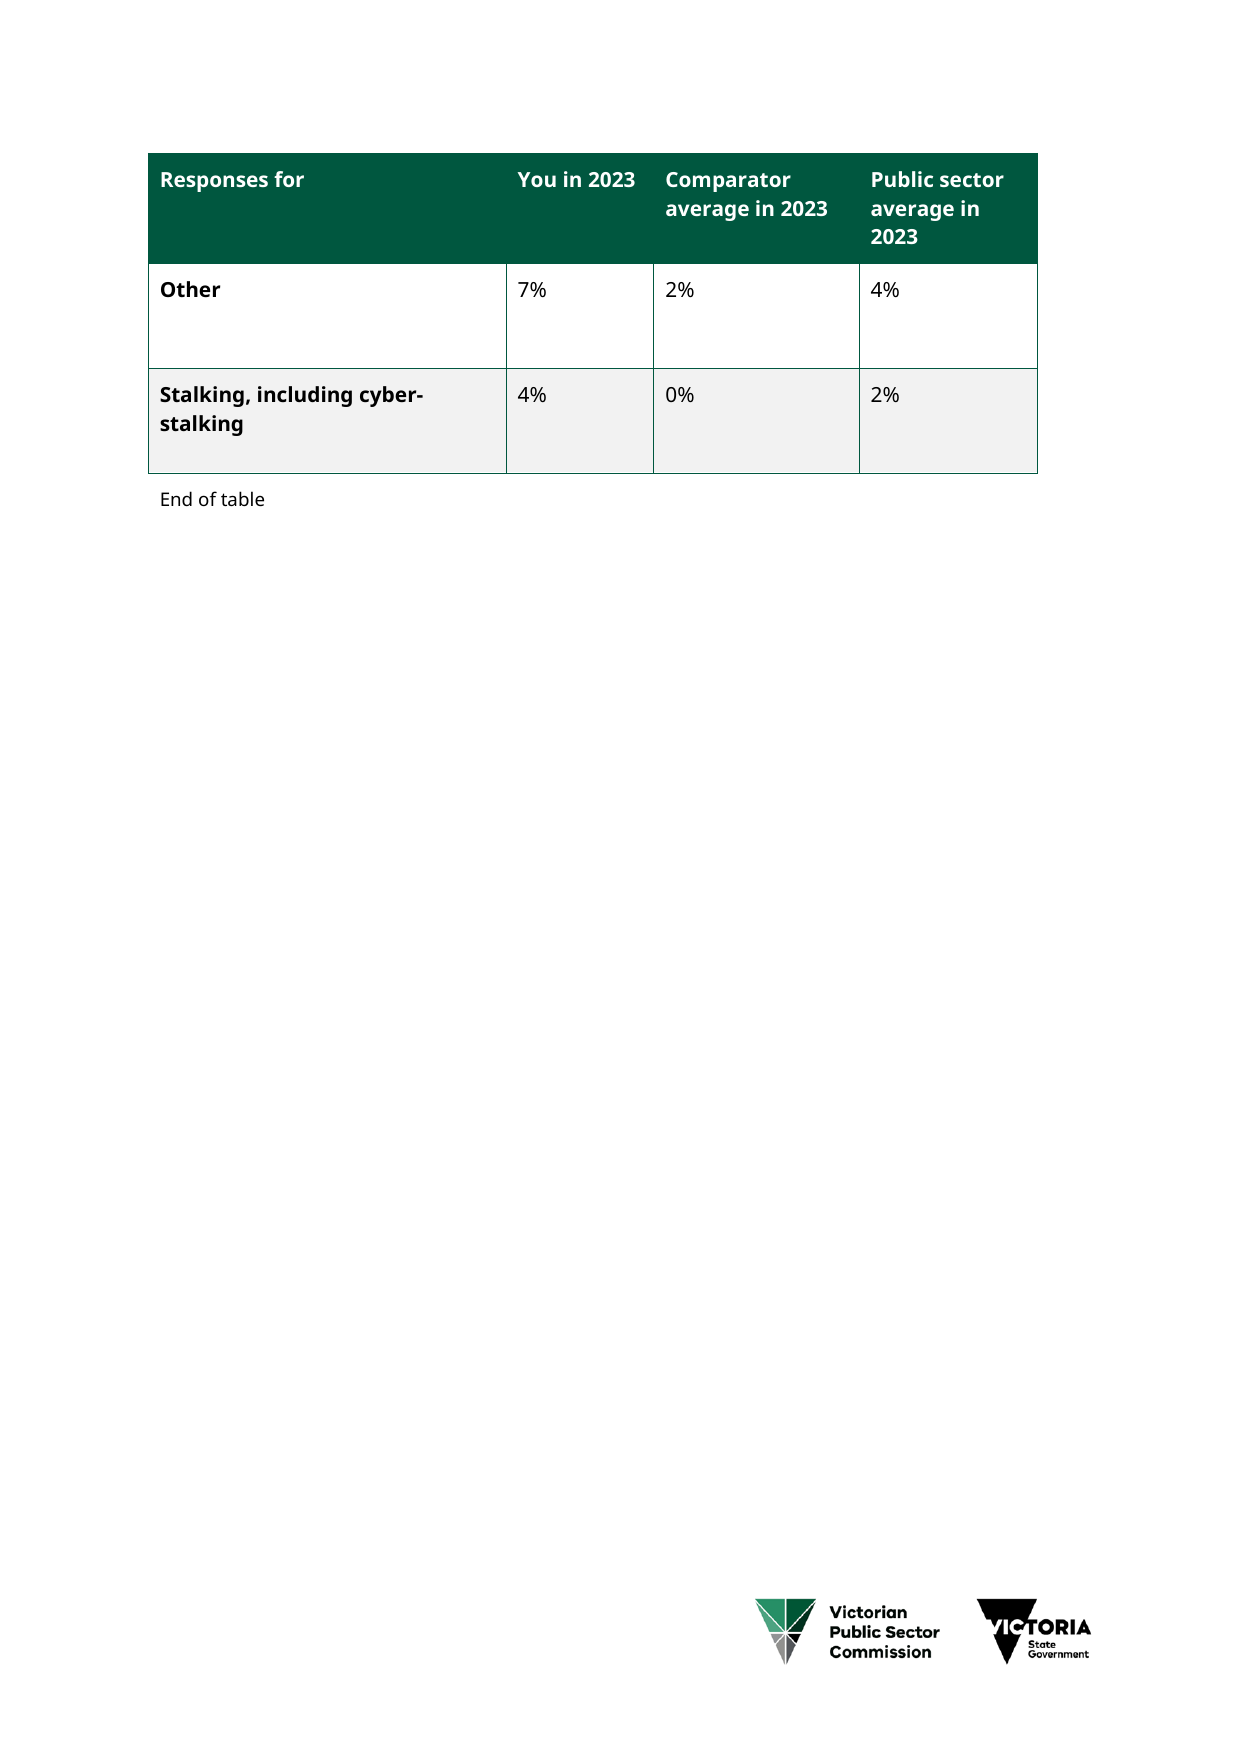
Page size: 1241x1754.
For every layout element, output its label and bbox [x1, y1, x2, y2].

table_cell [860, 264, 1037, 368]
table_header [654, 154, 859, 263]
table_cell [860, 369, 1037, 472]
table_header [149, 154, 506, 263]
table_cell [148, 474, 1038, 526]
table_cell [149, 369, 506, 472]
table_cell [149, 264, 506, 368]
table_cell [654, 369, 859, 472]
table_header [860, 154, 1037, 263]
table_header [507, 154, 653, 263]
picture [754, 1598, 1093, 1666]
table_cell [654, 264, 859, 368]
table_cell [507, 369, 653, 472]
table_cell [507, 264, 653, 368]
